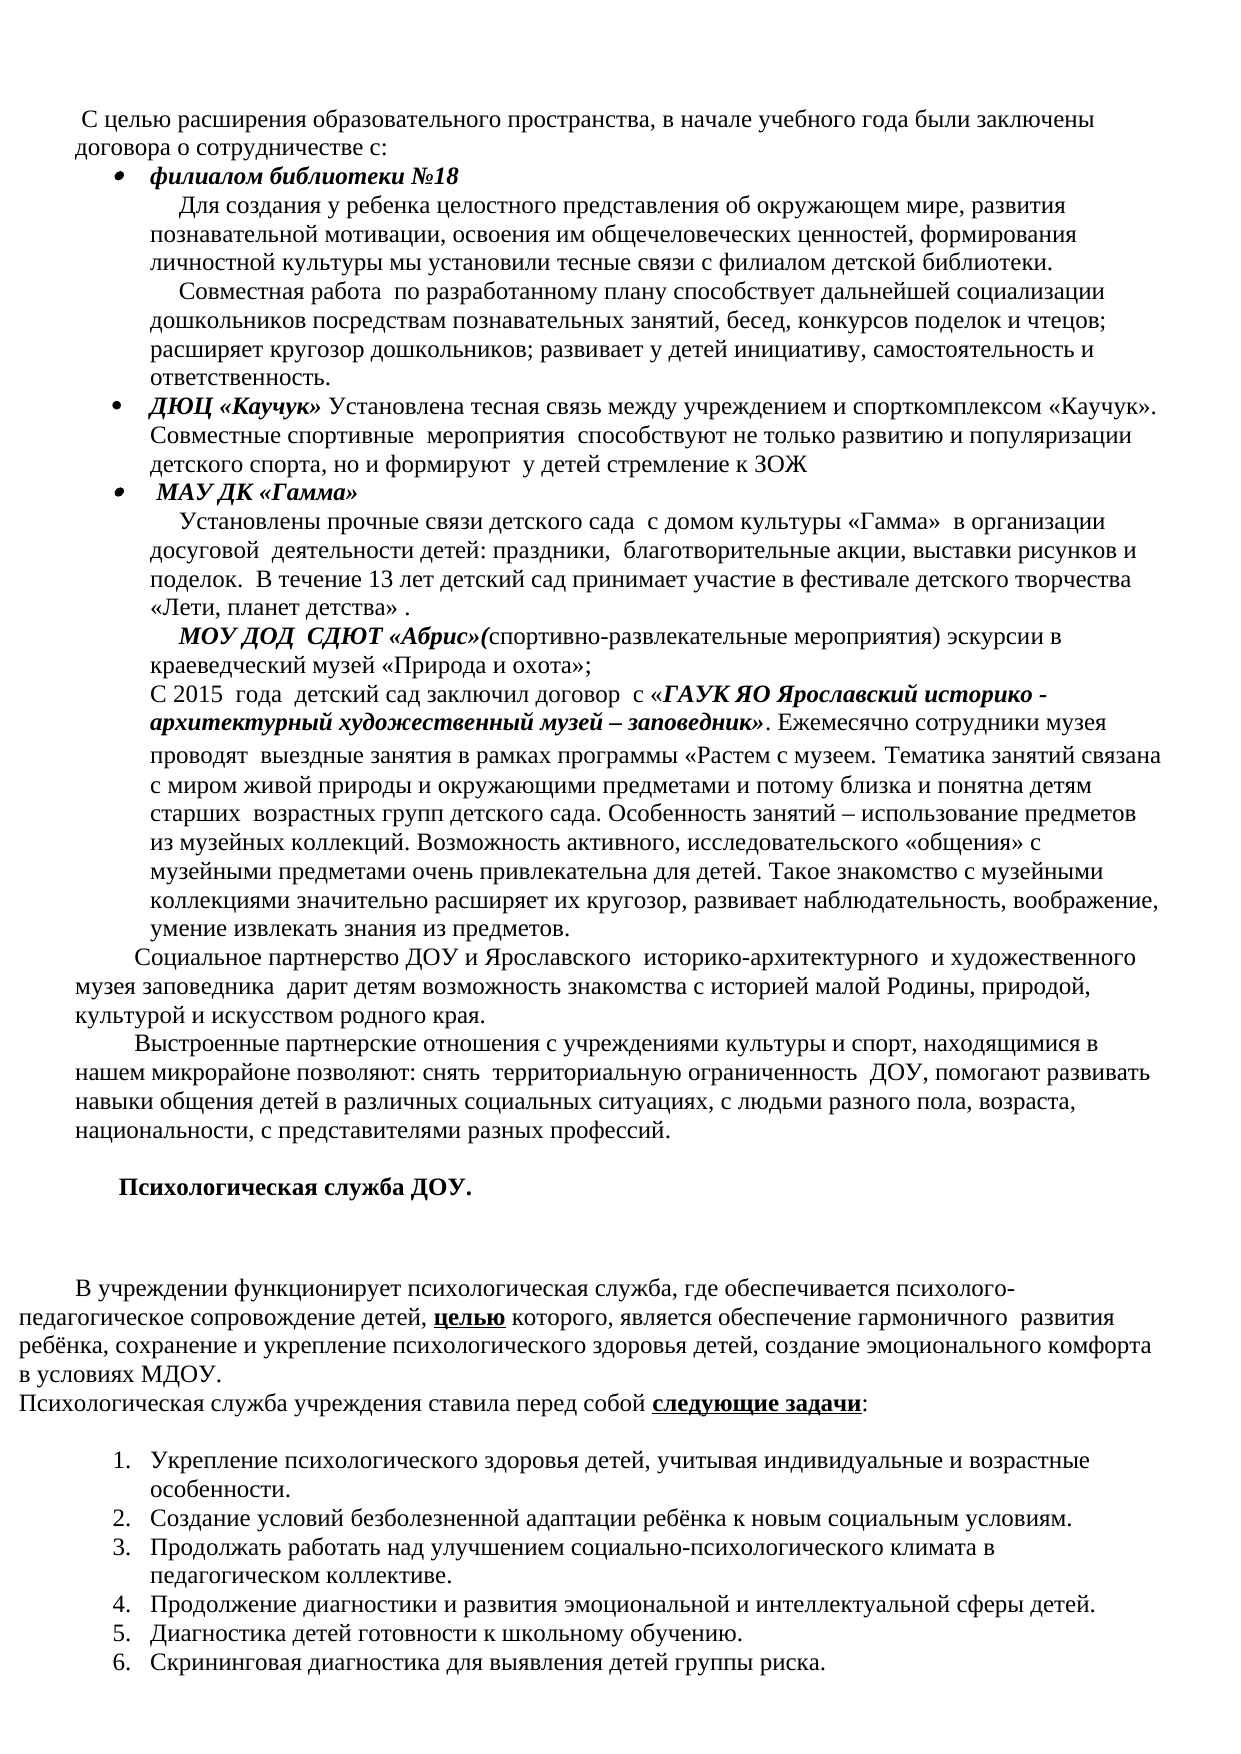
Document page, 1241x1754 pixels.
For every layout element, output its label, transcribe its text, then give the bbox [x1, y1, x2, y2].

list Совместная работа по разработанному плану способствует дальнейшей социализации дошкольников посредствам познавательных занятий, бесед, конкурсов поделок и чтецов; расширяет кругозор дошкольников; развивает у детей инициативу, самостоятельность и ответственность. [150, 276, 1165, 391]
list Продолжение диагностики и развития эмоциональной и интеллектуальной сферы детей. [112, 1589, 1165, 1618]
text В учреждении функционирует психологическая служба, где обеспечивается психолого-педагогическое сопровождение детей, целью которого, является обеспечение гармоничного развития ребёнка, сохранение и укрепление психологического здоровья детей, создание эмоционального комфорта в условиях МДОУ. [19, 1273, 1165, 1388]
text Социальное партнерство ДОУ и Ярославского историко-архитектурного и художественного музея заповедника дарит детям возможность знакомства с историей малой Родины, природой, культурой и искусством родного края. [75, 942, 1165, 1028]
list филиалом библиотеки №18 [112, 161, 1165, 190]
text Выстроенные партнерские отношения с учреждениями культуры и спорт, находящимися в нашем микрорайоне позволяют: снять территориальную ограниченность ДОУ, помогают развивать навыки общения детей в различных социальных ситуациях, с людьми разного пола, возраста, национальности, с представителями разных профессий. [75, 1028, 1165, 1143]
list Диагностика детей готовности к школьному обучению. [112, 1618, 1165, 1647]
list Установлены прочные связи детского сада с домом культуры «Гамма» в организации досуговой деятельности детей: праздники, благотворительные акции, выставки рисунков и поделок. В течение 13 лет детский сад принимает участие в фестивале детского творчества «Лети, планет детства» . [150, 506, 1165, 621]
list Создание условий безболезненной адаптации ребёнка к новым социальным условиям. [112, 1503, 1165, 1532]
list МАУ ДК «Гамма» [112, 477, 1165, 506]
list ДЮЦ «Каучук» Установлена тесная связь между учреждением и спорткомплексом «Каучук». Совместные спортивные мероприятия способствуют не только развитию и популяризации детского спорта, но и формируют у детей стремление к ЗОЖ [112, 391, 1165, 477]
list С 2015 года детский сад заключил договор с «ГАУК ЯО Ярославский историко - архитектурный художественный музей – заповедник». Ежемесячно сотрудники музея проводят выездные занятия в рамках программы «Растем с музеем. Тематика занятий связана с миром живой природы и окружающими предметами и потому близка и понятна детям старших возрастных групп детского сада. Особенность занятий – использование предметов из музейных коллекций. Возможность активного, исследовательского «общения» с музейными предметами очень привлекательна для детей. Такое знакомство с музейными коллекциями значительно расширяет их кругозор, развивает наблюдательность, воображение, умение извлекать знания из предметов. [150, 679, 1165, 942]
list Укрепление психологического здоровья детей, учитывая индивидуальные и возрастные особенности. [112, 1445, 1165, 1503]
list Скрининговая диагностика для выявления детей группы риска. [112, 1647, 1165, 1675]
list МОУ ДОД СДЮТ «Абрис»(спортивно-развлекательные мероприятия) эскурсии в краеведческий музей «Природа и охота»; [150, 621, 1165, 679]
text Психологическая служба ДОУ. [112, 1172, 1165, 1201]
list Для создания у ребенка целостного представления об окружающем мире, развития познавательной мотивации, освоения им общечеловеческих ценностей, формирования личностной культуры мы установили тесные связи с филиалом детской библиотеки. [150, 190, 1165, 276]
text С целью расширения образовательного пространства, в начале учебного года были заключены договора о сотрудничестве с: [75, 104, 1165, 161]
list Продолжать работать над улучшением социально-психологического климата в педагогическом коллективе. [112, 1532, 1165, 1589]
text Психологическая служба учреждения ставила перед собой следующие задачи: [19, 1388, 1165, 1417]
